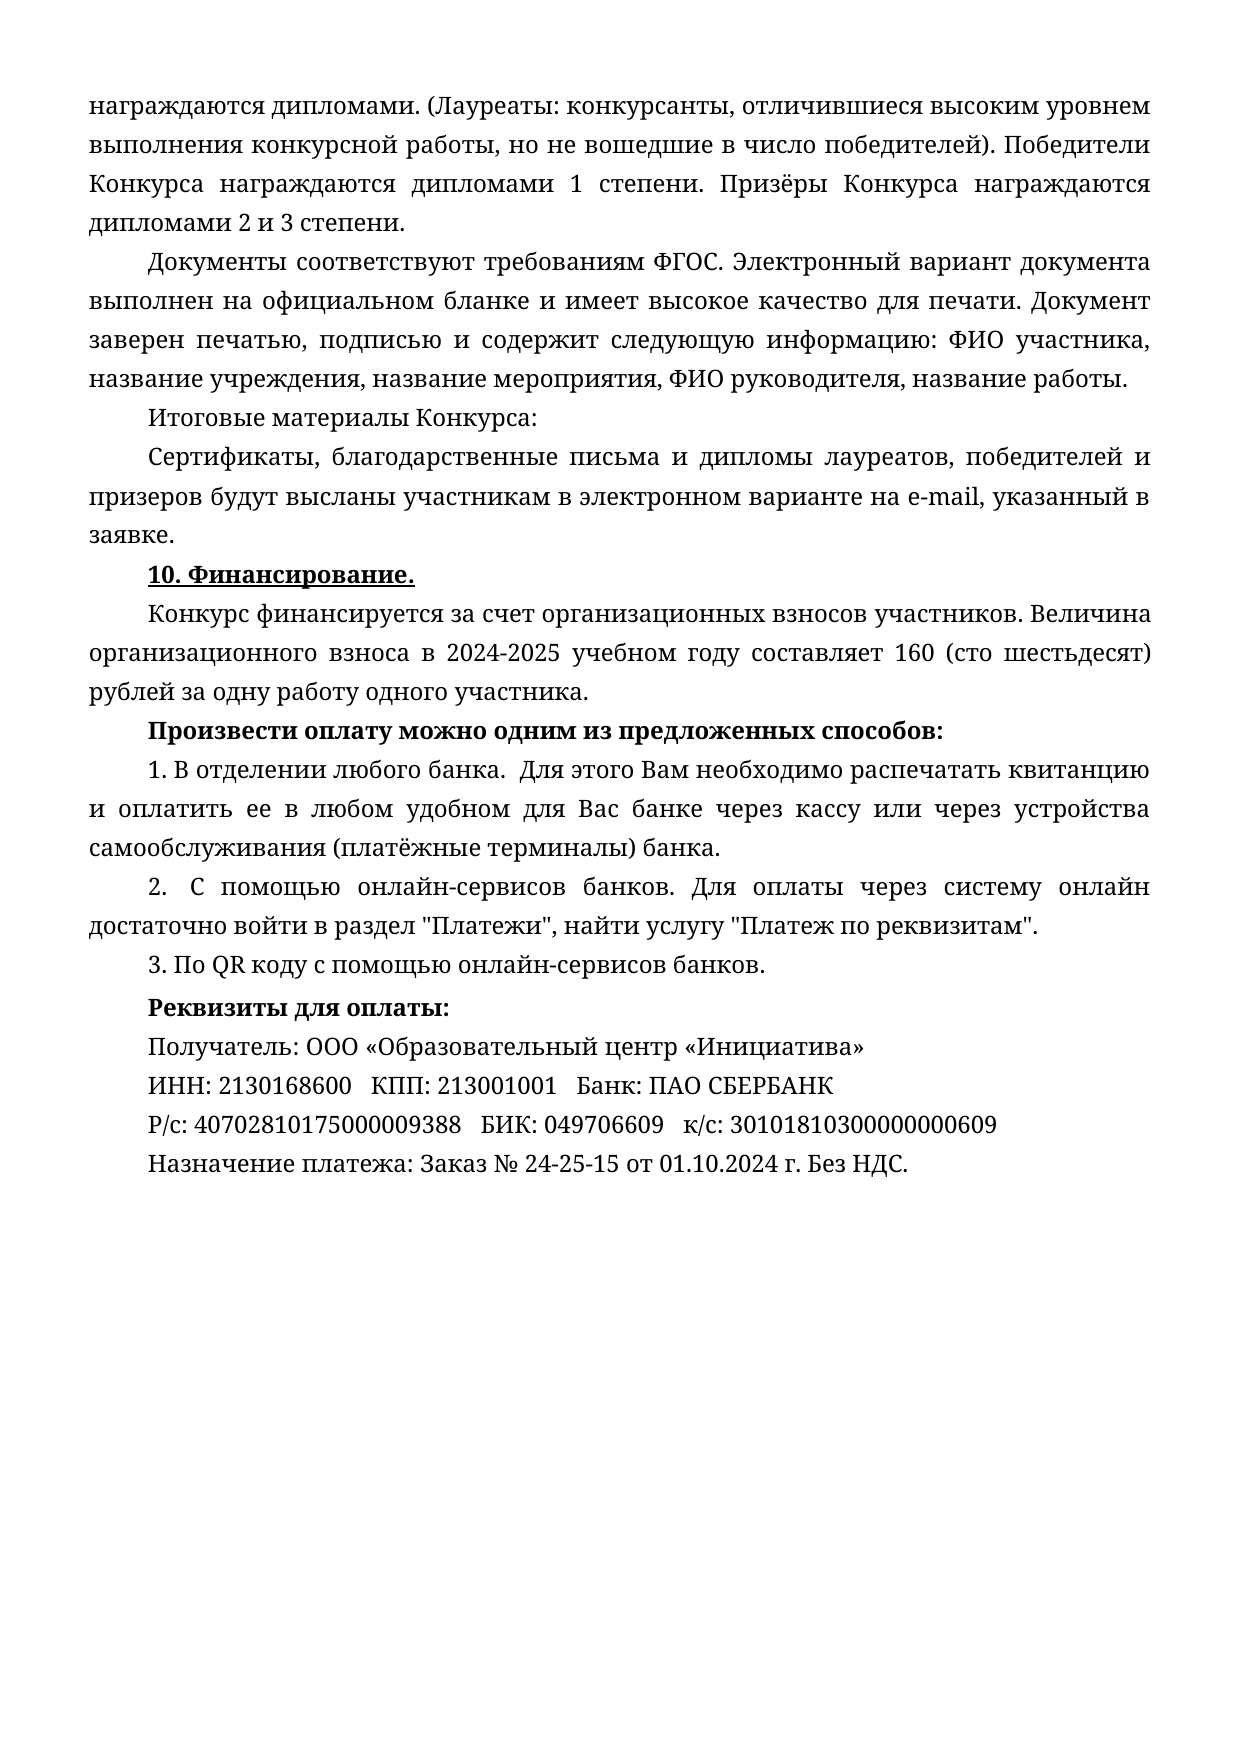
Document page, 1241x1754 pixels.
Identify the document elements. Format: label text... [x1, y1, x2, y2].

text 10. Финансирование. [89, 557, 1152, 590]
text Итоговые материалы Конкурса: [89, 401, 1152, 434]
text Р/с: 40702810175000009388 БИК: 049706609 к/с: 30101810300000000609 [89, 1108, 1152, 1140]
text Реквизиты для оплаты: [89, 990, 1152, 1023]
text Конкурс финансируется за счет организационных взносов участников. Величина организационного взноса в 2024-2025 учебном году составляет 160 (сто шестьдесят) рублей за одну работу одного участника. [89, 596, 1152, 707]
text Получатель: ООО «Образовательный центр «Инициатива» [89, 1029, 1152, 1062]
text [89, 89, 1152, 238]
text Сертификаты, благодарственные письма и дипломы лауреатов, победителей и призеров будут высланы участникам в электронном варианте на e-mail, указанный в заявке. [89, 440, 1152, 551]
text Назначение платежа: Заказ № 24-25-15 от 01.10.2024 г. Без НДС. [89, 1147, 1152, 1179]
list В отделении любого банка. Для этого Вам необходимо распечатать квитанцию и оплатить ее в любом удобном для Вас банке через кассу или через устройства самообслуживания (платёжные терминалы) банка. [89, 753, 1152, 863]
text Документы соответствуют требованиям ФГОС. Электронный вариант документа выполнен на официальном бланке и имеет высокое качество для печати. Документ заверен печатью, подписью и содержит следующую информацию: ФИО участника, название учреждения, название мероприятия, ФИО руководителя, название работы. [89, 245, 1152, 395]
text ИНН: 2130168600 КПП: 213001001 Банк: ПАО СБЕРБАНК [89, 1068, 1152, 1101]
text Произвести оплату можно одним из предложенных способов: [89, 714, 1152, 746]
list По QR коду с помощью онлайн-сервисов банков. [89, 948, 1152, 981]
list С помощью онлайн-сервисов банков. Для оплаты через систему онлайн достаточно войти в раздел "Платежи", найти услугу "Платеж по реквизитам". [89, 870, 1152, 942]
